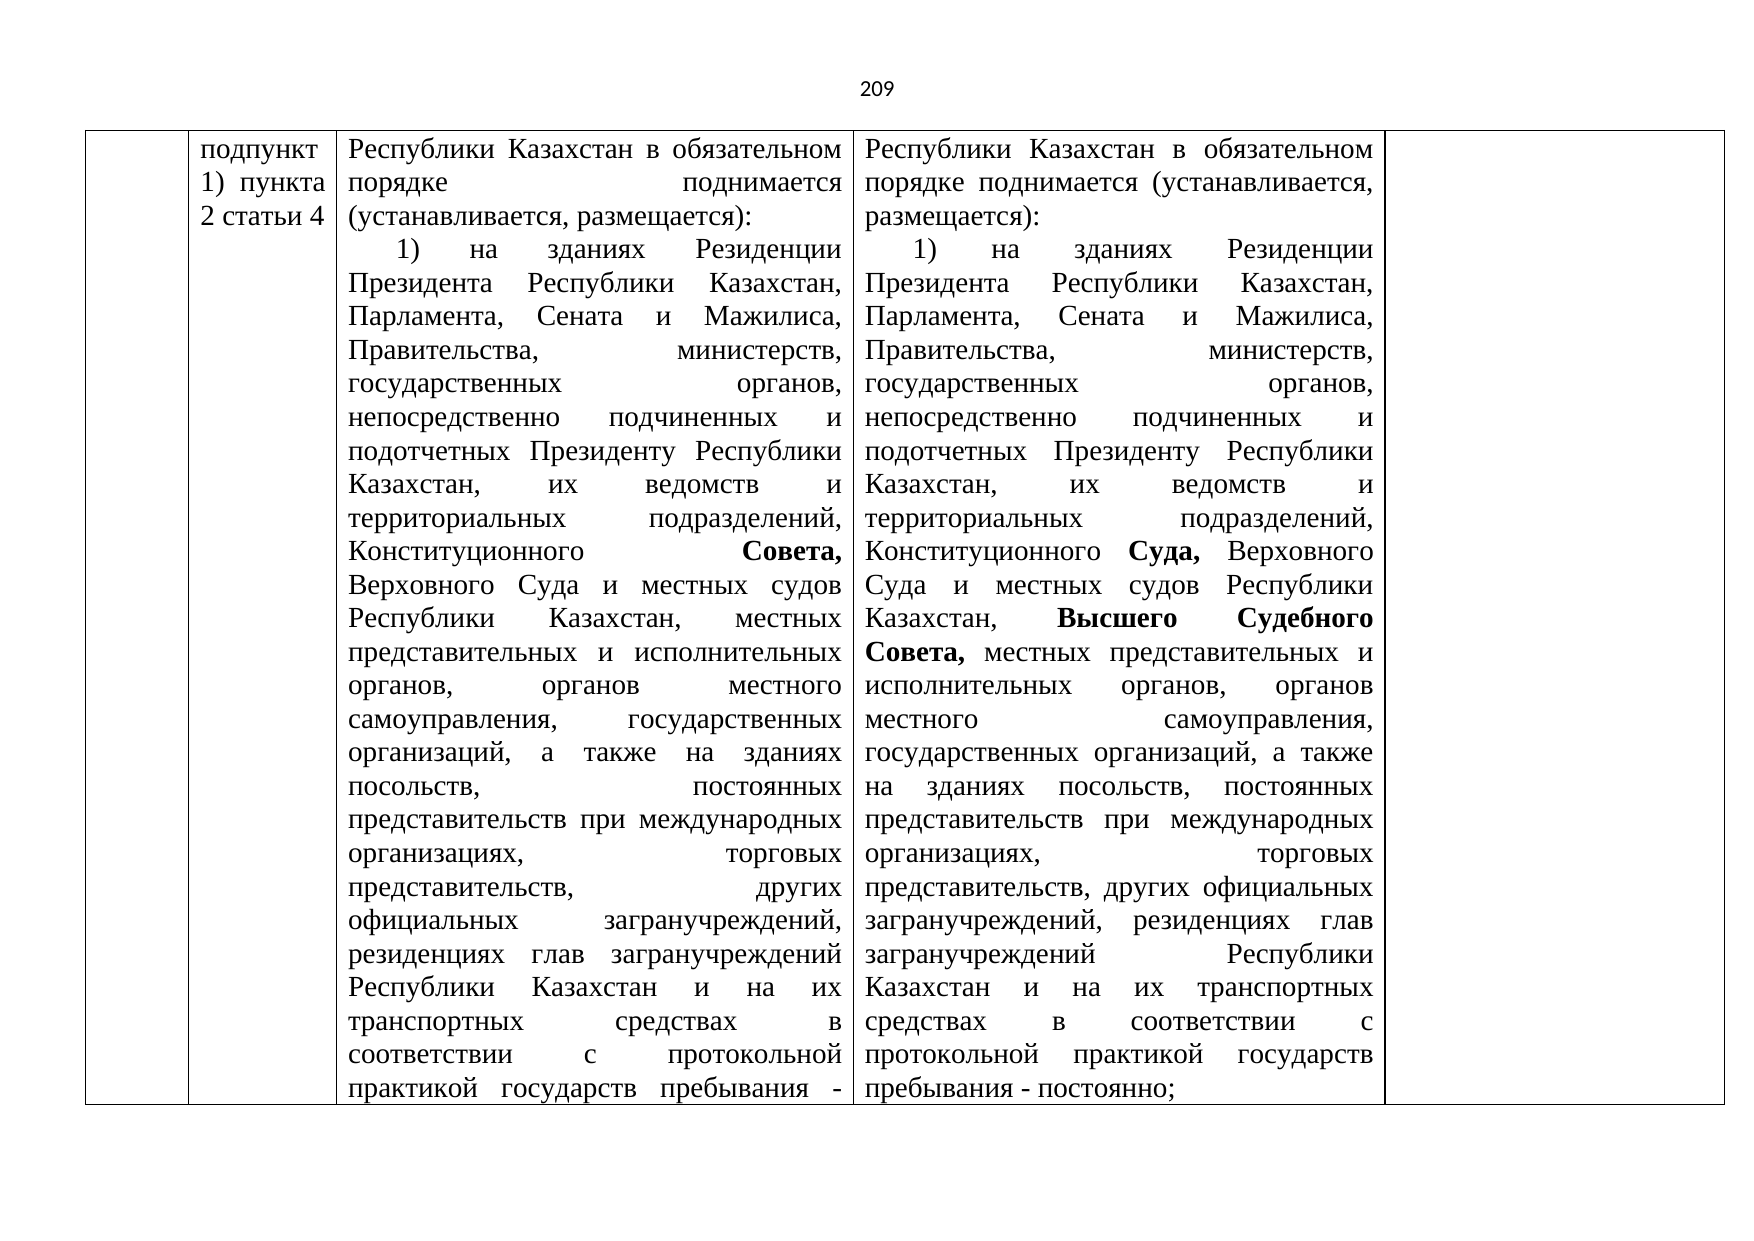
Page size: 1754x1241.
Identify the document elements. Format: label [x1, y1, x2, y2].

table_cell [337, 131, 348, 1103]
table_cell [189, 131, 336, 1103]
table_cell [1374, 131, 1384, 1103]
table_cell [86, 131, 188, 1103]
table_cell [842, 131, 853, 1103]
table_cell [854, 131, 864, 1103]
table_cell [1386, 131, 1724, 1103]
